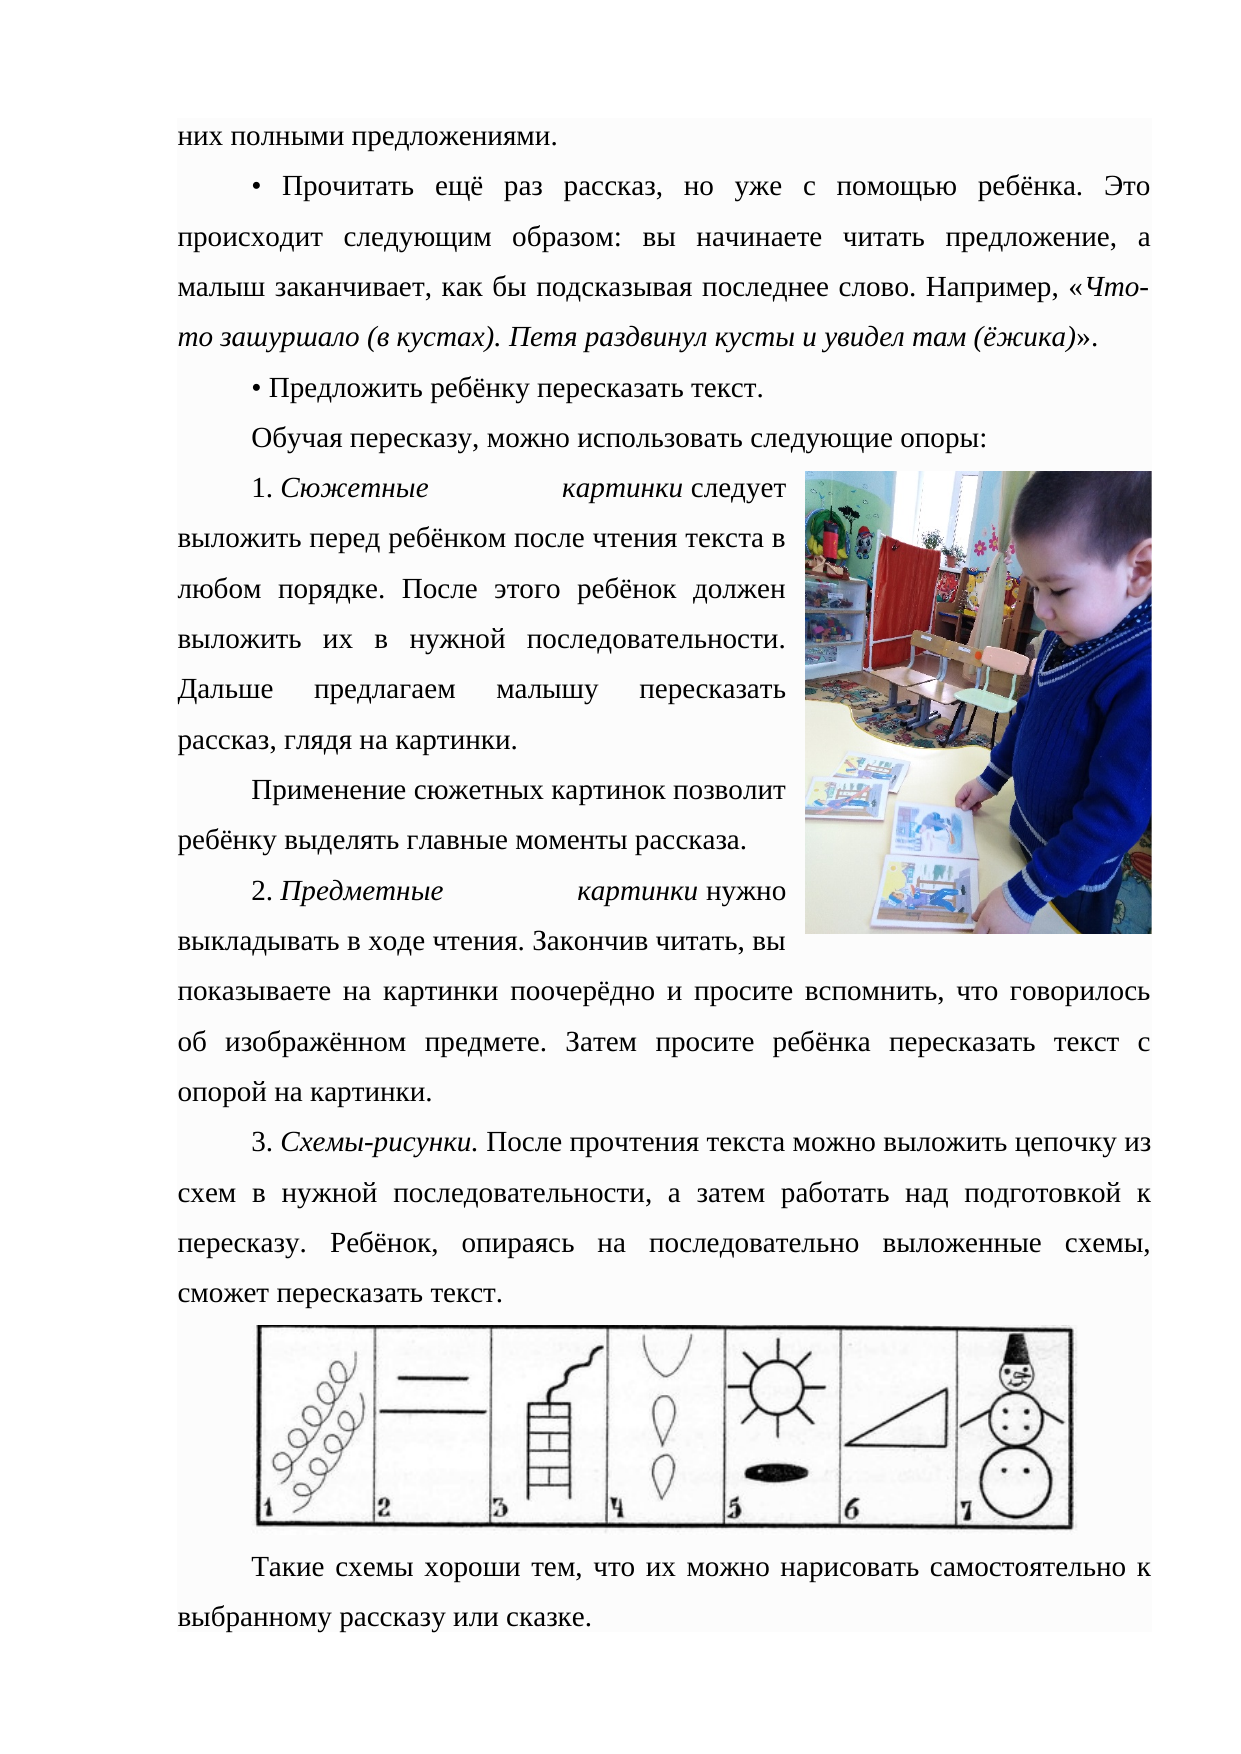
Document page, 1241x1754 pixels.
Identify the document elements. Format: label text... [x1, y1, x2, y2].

text Обучая пересказу, можно использовать следующие опоры: [177, 420, 1152, 453]
text Применение сюжетных картинок позволит ребёнку выделять главные моменты рассказа. [177, 772, 805, 856]
text 3. Схемы-рисунки. После прочтения текста можно выложить цепочку из схем в нужной последовательности, а затем работать над подготовкой к пересказу. Ребёнок, опираясь на последовательно выложенные схемы, сможет пересказать текст. [177, 1124, 1152, 1309]
picture [251, 1325, 1078, 1535]
text 1. Сюжетные картинки следует выложить перед ребёнком после чтения текста в любом порядке. После этого ребёнок должен выложить их в нужной последовательности. Дальше предлагаем малышу пересказать рассказ, глядя на картинки. [177, 470, 1152, 755]
text 2. Предметные картинки нужно выкладывать в ходе чтения. Закончив читать, вы показываете на картинки поочерёдно и просите вспомнить, что говорилось об изображённом предмете. Затем просите ребёнка пересказать текст с опорой на картинки. [177, 873, 1152, 1108]
text • Предложить ребёнку пересказать текст. [177, 370, 1152, 403]
text Такие схемы хороши тем, что их можно нарисовать самостоятельно к выбранному рассказу или сказке. [177, 1549, 1152, 1632]
picture [805, 471, 1152, 934]
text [177, 118, 1152, 152]
text • Прочитать ещё раз рассказ, но уже с помощью ребёнка. Это происходит следующим образом: вы начинаете читать предложение, а малыш заканчивает, как бы подсказывая последнее слово. Например, «Что-то зашуршало (в кустах). Петя раздвинул кусты и увидел там (ёжика)». [177, 168, 1152, 353]
